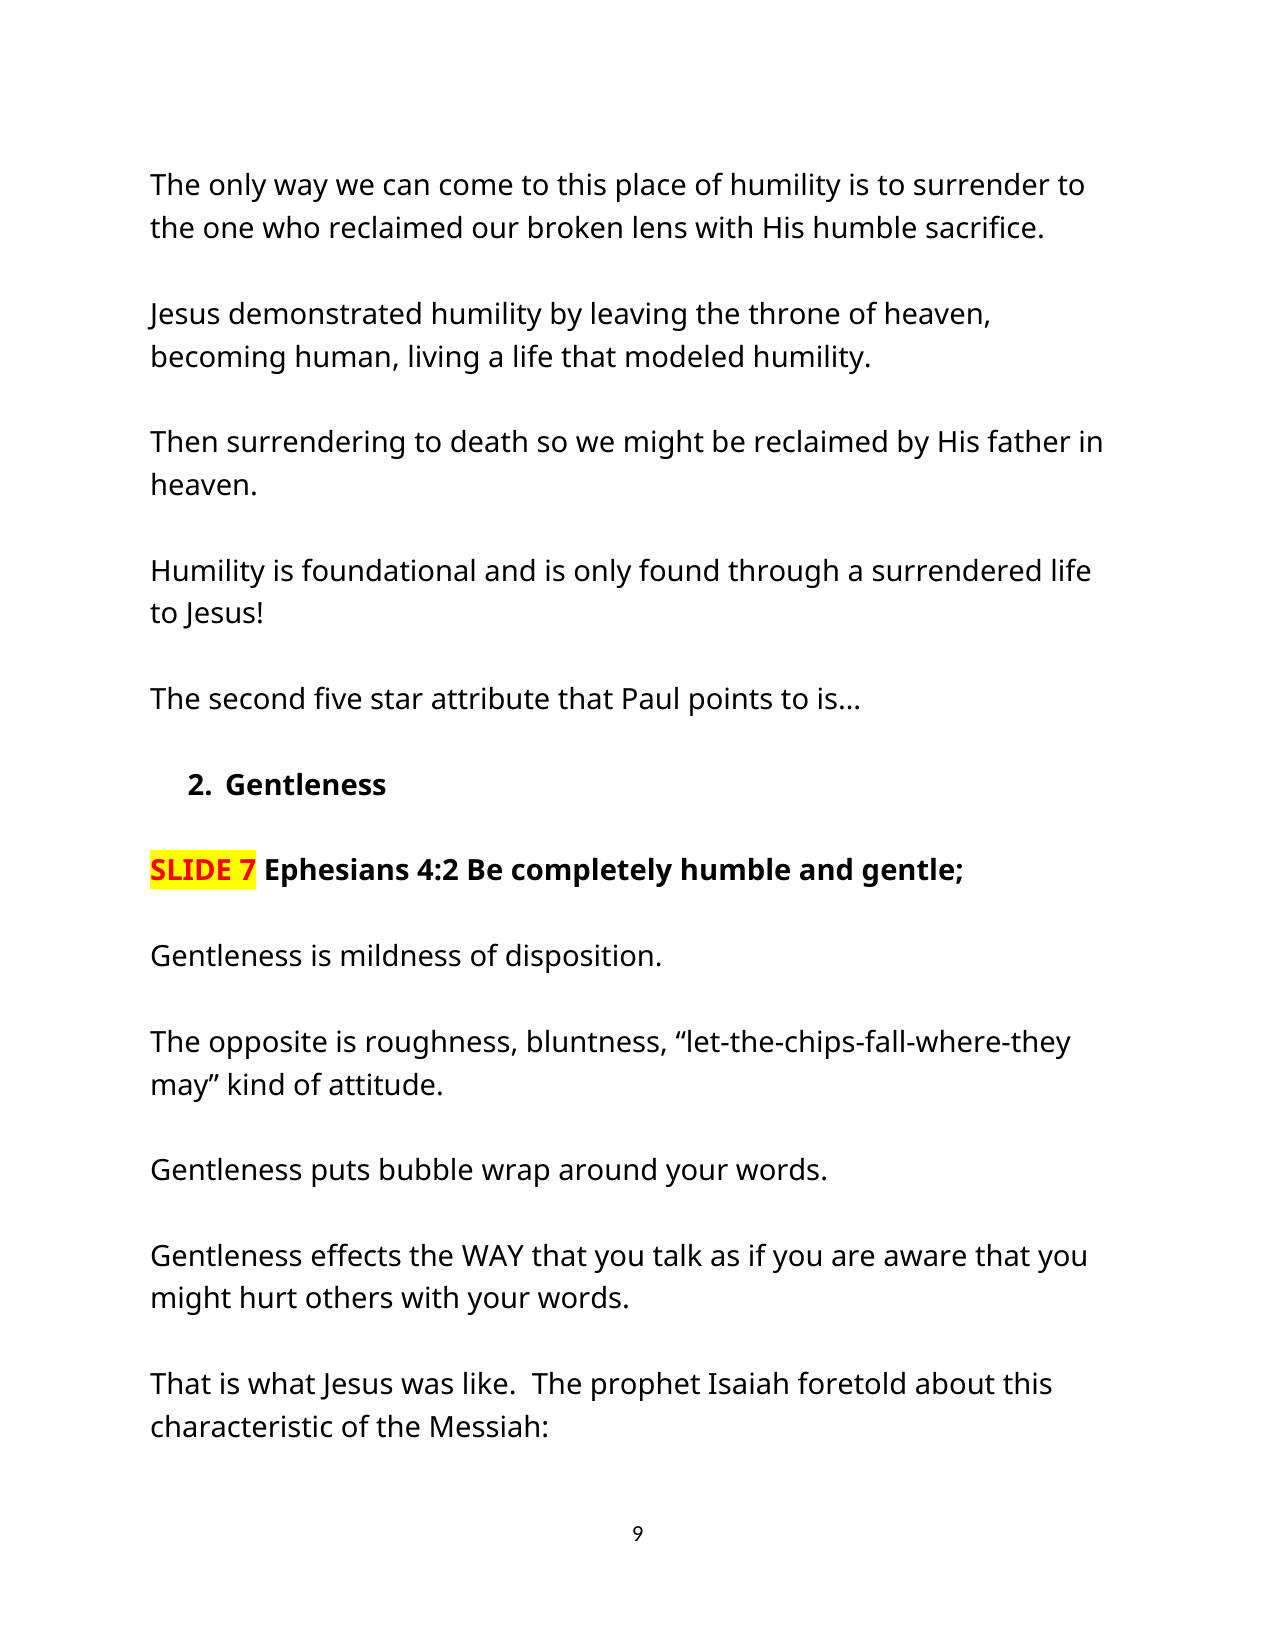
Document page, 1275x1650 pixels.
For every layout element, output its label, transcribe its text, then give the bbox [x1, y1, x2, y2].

text The only way we can come to this place of humility is to surrender to the one who reclaimed our broken lens with His humble sacrifice. [150, 165, 1125, 247]
text Then surrendering to death so we might be reclaimed by His father in heaven. [150, 422, 1125, 504]
text The second five star attribute that Paul points to is… [150, 678, 1125, 718]
text Humility is foundational and is only found through a surrendered life to Jesus! [150, 550, 1125, 632]
text Gentleness puts bubble wrap around your words. [150, 1149, 1125, 1189]
list Gentleness [187, 764, 1125, 804]
text Gentleness is mildness of disposition. [150, 935, 1125, 975]
text SLIDE 7 Ephesians 4:2 Be completely humble and gentle; [256, 850, 1125, 889]
text The opposite is roughness, bluntness, “let-the-chips-fall-where-they may” kind of attitude. [150, 1021, 1125, 1103]
text That is what Jesus was like. The prophet Isaiah foretold about this characteristic of the Messiah: [150, 1363, 1125, 1446]
text Gentleness effects the WAY that you talk as if you are aware that you might hurt others with your words. [150, 1235, 1125, 1317]
text Jesus demonstrated humility by leaving the throne of heaven, becoming human, living a life that modeled humility. [150, 293, 1125, 376]
